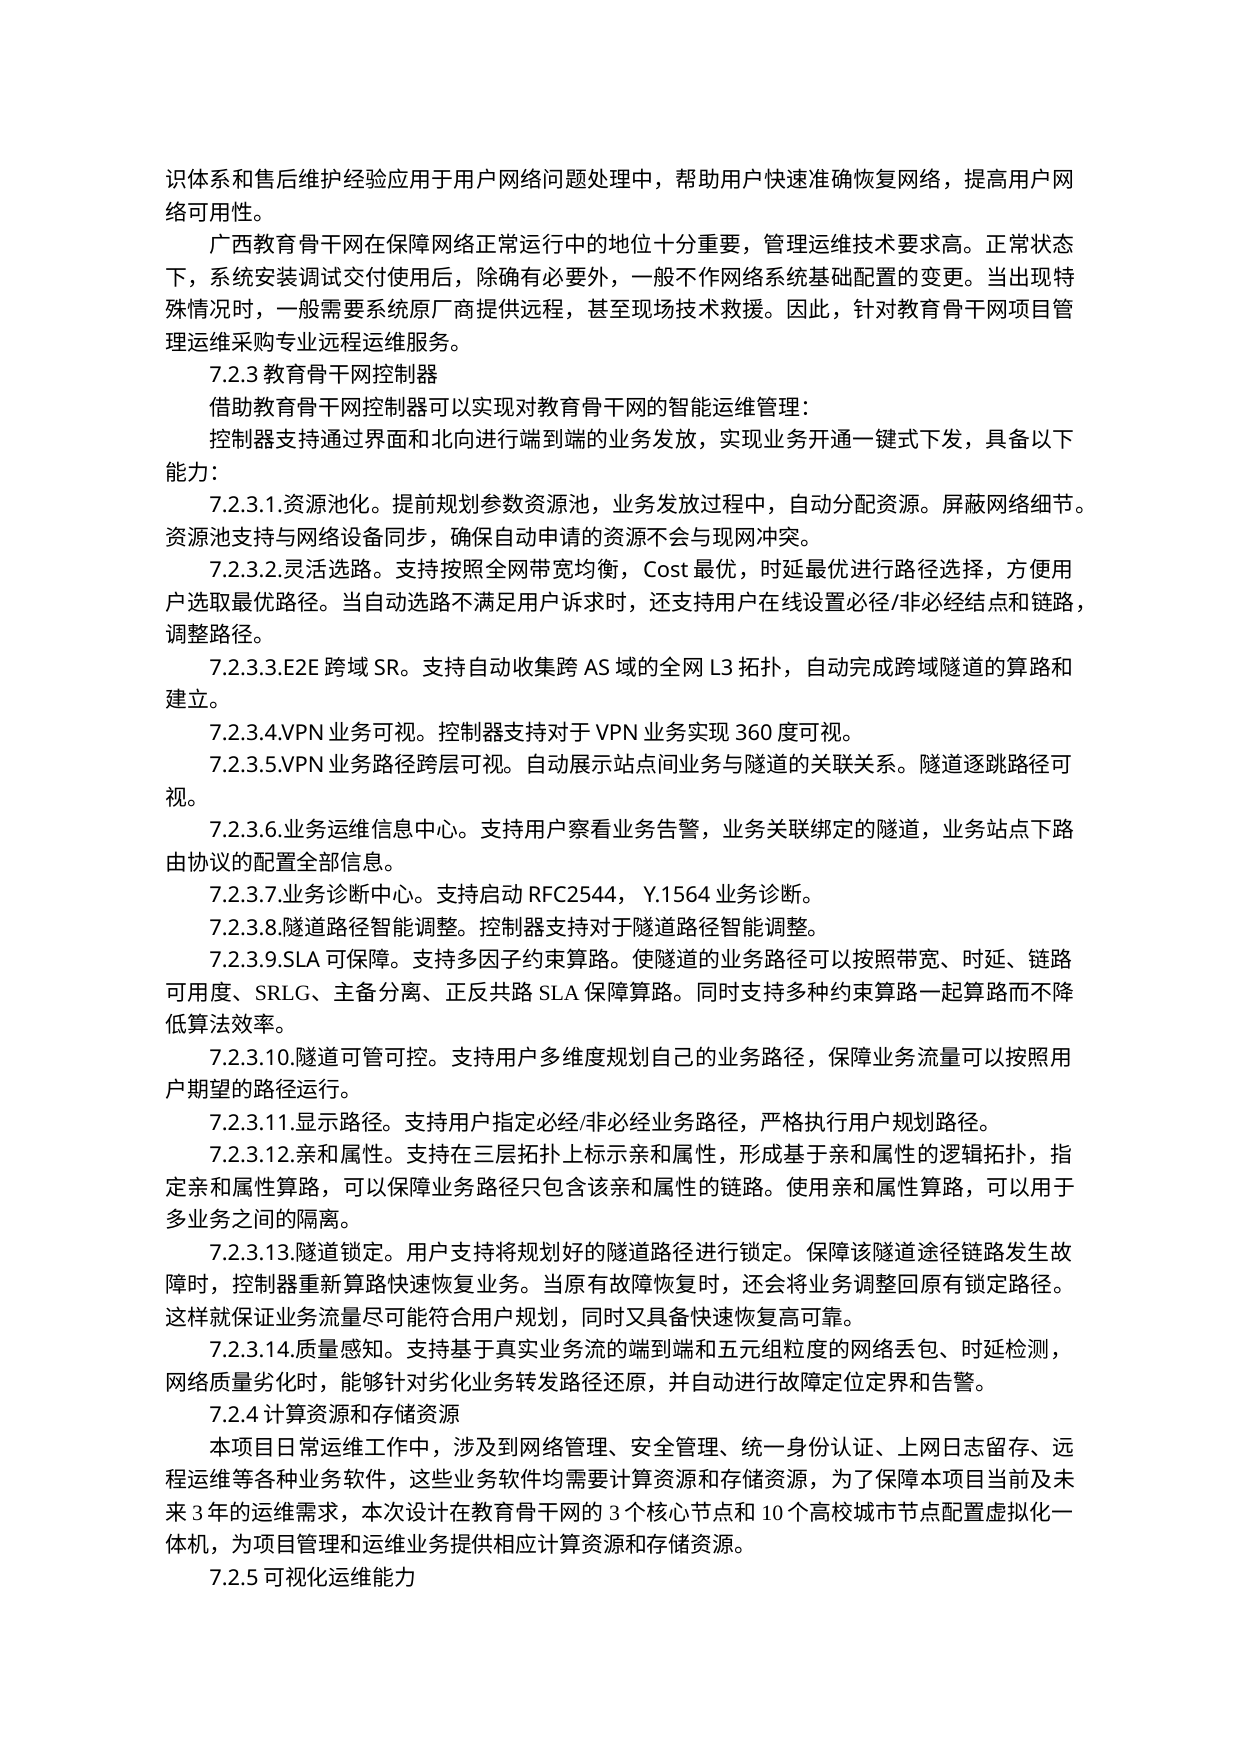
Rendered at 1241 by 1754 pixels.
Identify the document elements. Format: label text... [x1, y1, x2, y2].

text 7.2.3.14.质量感知。支持基于真实业务流的端到端和五元组粒度的网络丢包、时延检测，网络质量劣化时，能够针对劣化业务转发路径还原，并自动进行故障定位定界和告警。 [165, 1332, 1075, 1397]
text 7.2.3教育骨干网控制器 [165, 357, 1075, 389]
text 7.2.3.3.E2E跨域SR。支持自动收集跨AS域的全网L3拓扑，自动完成跨域隧道的算路和建立。 [165, 649, 1075, 714]
text 7.2.3.13.隧道锁定。用户支持将规划好的隧道路径进行锁定。保障该隧道途径链路发生故障时，控制器重新算路快速恢复业务。当原有故障恢复时，还会将业务调整回原有锁定路径。这样就保证业务流量尽可能符合用户规划，同时又具备快速恢复高可靠。 [165, 1234, 1075, 1332]
text 7.2.3.6.业务运维信息中心。支持用户察看业务告警，业务关联绑定的隧道，业务站点下路由协议的配置全部信息。 [165, 812, 1075, 877]
text 7.2.3.8.隧道路径智能调整。控制器支持对于隧道路径智能调整。 [165, 909, 1075, 942]
text 7.2.3.4.VPN业务可视。控制器支持对于VPN业务实现360度可视。 [165, 714, 1075, 747]
text 借助教育骨干网控制器可以实现对教育骨干网的智能运维管理： [165, 389, 1075, 422]
text 7.2.4计算资源和存储资源 [165, 1397, 1075, 1429]
text 7.2.3.11.显示路径。支持用户指定必经/非必经业务路径，严格执行用户规划路径。 [165, 1104, 1075, 1137]
text 7.2.3.12.亲和属性。支持在三层拓扑上标示亲和属性，形成基于亲和属性的逻辑拓扑，指定亲和属性算路，可以保障业务路径只包含该亲和属性的链路。使用亲和属性算路，可以用于多业务之间的隔离。 [165, 1137, 1075, 1234]
text 本项目日常运维工作中，涉及到网络管理、安全管理、统一身份认证、上网日志留存、远程运维等各种业务软件，这些业务软件均需要计算资源和存储资源，为了保障本项目当前及未来3年的运维需求，本次设计在教育骨干网的3个核心节点和10个高校城市节点配置虚拟化一体机，为项目管理和运维业务提供相应计算资源和存储资源。 [165, 1429, 1075, 1559]
text 7.2.3.7.业务诊断中心。支持启动RFC2544， Y.1564业务诊断。 [165, 877, 1075, 909]
text 控制器支持通过界面和北向进行端到端的业务发放，实现业务开通一键式下发，具备以下能力： [165, 422, 1075, 487]
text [165, 162, 1075, 227]
text 7.2.3.10.隧道可管可控。支持用户多维度规划自己的业务路径，保障业务流量可以按照用户期望的路径运行。 [165, 1039, 1075, 1104]
text 广西教育骨干网在保障网络正常运行中的地位十分重要，管理运维技术要求高。正常状态下，系统安装调试交付使用后，除确有必要外，一般不作网络系统基础配置的变更。当出现特殊情况时，一般需要系统原厂商提供远程，甚至现场技术救援。因此，针对教育骨干网项目管理运维采购专业远程运维服务。 [165, 227, 1075, 357]
text 7.2.3.1.资源池化。提前规划参数资源池，业务发放过程中，自动分配资源。屏蔽网络细节。资源池支持与网络设备同步，确保自动申请的资源不会与现网冲突。 [165, 487, 1075, 552]
text 7.2.3.5.VPN业务路径跨层可视。自动展示站点间业务与隧道的关联关系。隧道逐跳路径可视。 [165, 747, 1075, 812]
text 7.2.3.2.灵活选路。支持按照全网带宽均衡，Cost最优，时延最优进行路径选择，方便用户选取最优路径。当自动选路不满足用户诉求时，还支持用户在线设置必径/非必经结点和链路，调整路径。 [165, 552, 1075, 649]
text 7.2.3.9.SLA可保障。支持多因子约束算路。使隧道的业务路径可以按照带宽、时延、链路可用度、SRLG、主备分离、正反共路SLA保障算路。同时支持多种约束算路一起算路而不降低算法效率。 [165, 942, 1075, 1039]
text 7.2.5可视化运维能力 [165, 1559, 1075, 1592]
